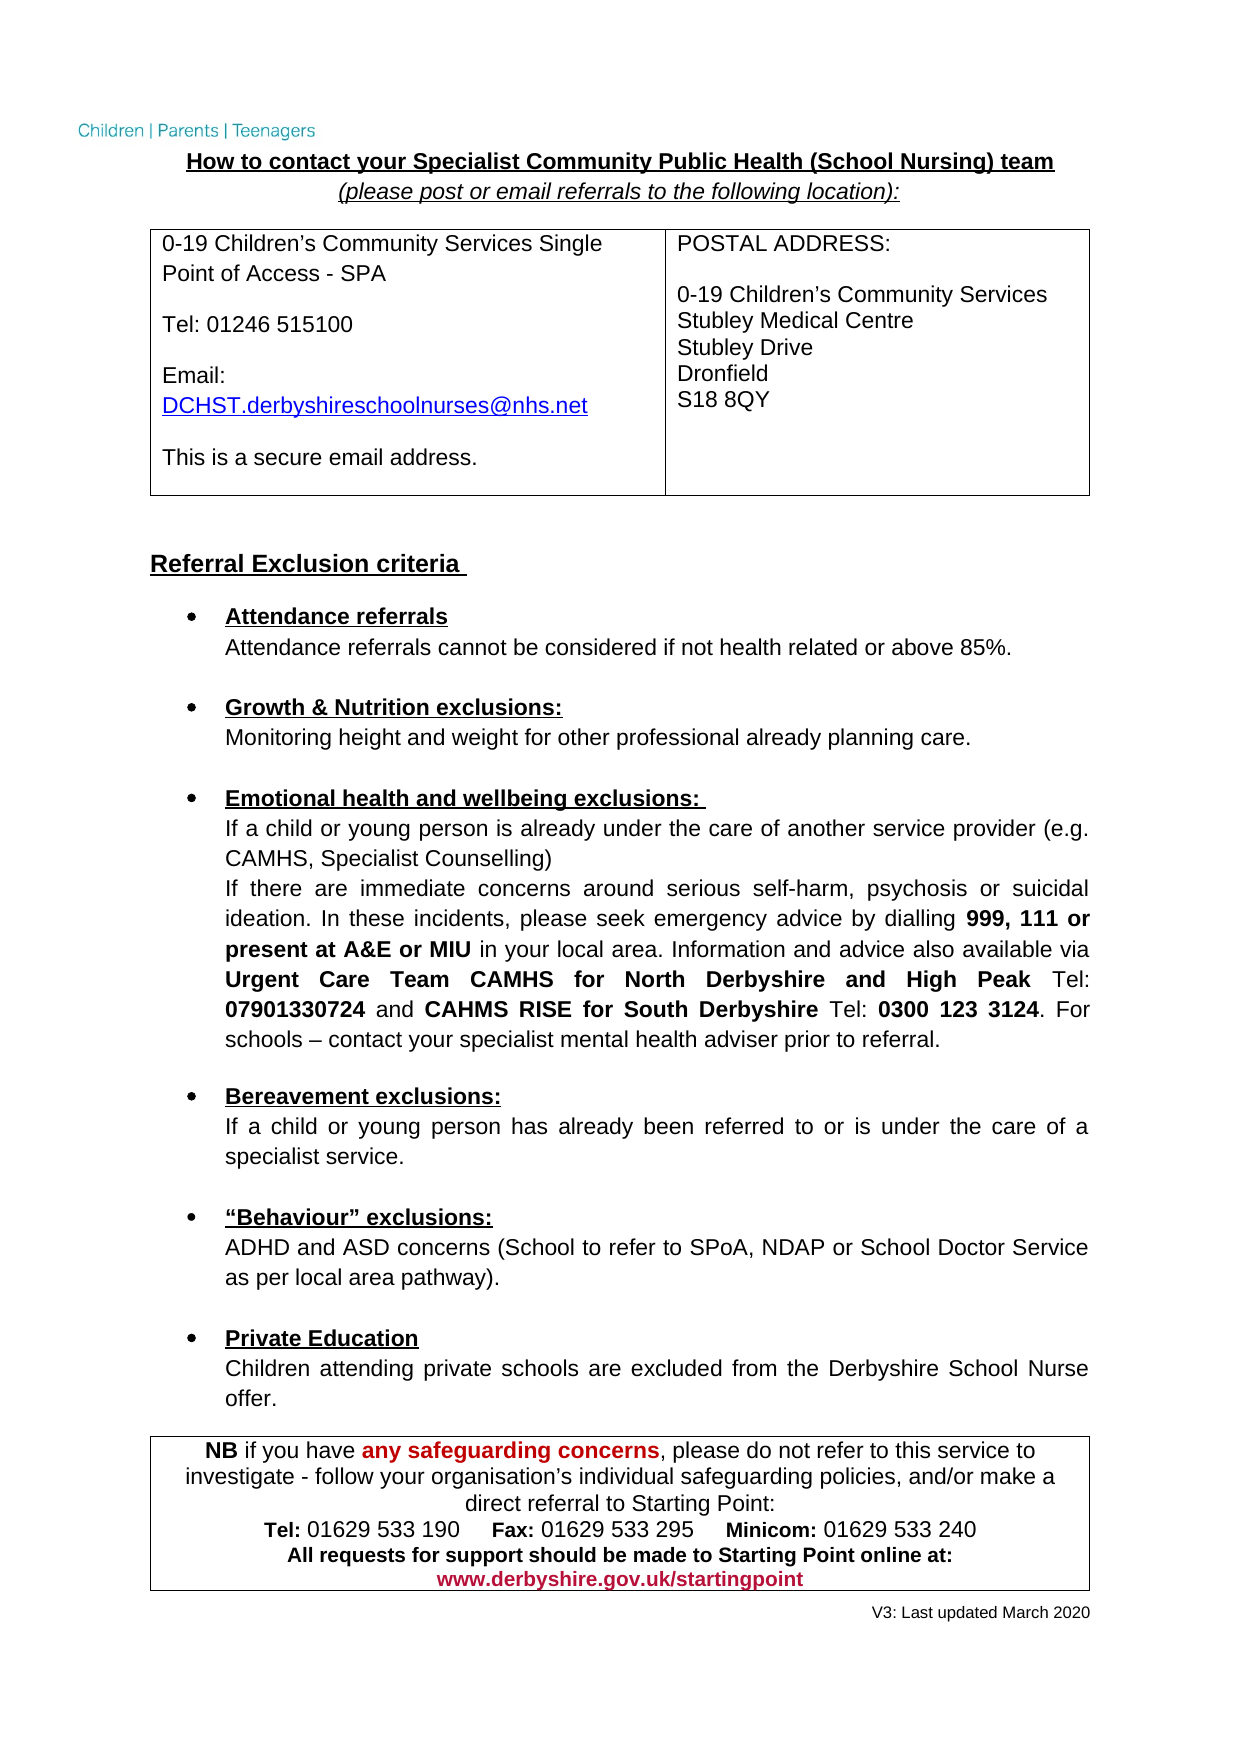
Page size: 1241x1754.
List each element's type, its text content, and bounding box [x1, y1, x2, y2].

table_header POSTAL ADDRESS: 0-19 Children’s Community Services Stubley Medical Centre Stubley Drive Dronfield S18 8QY [666, 230, 1089, 494]
text Referral Exclusion criteria [150, 549, 1090, 578]
list Private Education [187, 1324, 1090, 1351]
list Children attending private schools are excluded from the Derbyshire School Nurse offer. [225, 1355, 1090, 1411]
text How to contact your Specialist Community Public Health (School Nursing) team (please post or email referrals to the following location): [150, 148, 1090, 204]
table_header 0-19 Children’s Community Services Single Point of Access - SPA Tel: 01246 515100 Email: DCHST.derbyshireschoolnurses@nhs.net This is a secure email address. [151, 230, 665, 494]
list If there are immediate concerns around serious self-harm, psychosis or suicidal ideation. In these incidents, please seek emergency advice by dialling 999, 111 or present at A&E or MIU in your local area. Information and advice also available via Urgent Care Team CAMHS for North Derbyshire and High Peak Tel: 07901330724 and CAHMS RISE for South Derbyshire Tel: 0300 123 3124. For schools – contact your specialist mental health adviser prior to referral. [225, 875, 1090, 1053]
list Attendance referrals cannot be considered if not health related or above 85%. [225, 633, 1090, 660]
list If a child or young person is already under the care of another service provider (e.g. CAMHS, Specialist Counselling) [225, 815, 1090, 871]
list Growth & Nutrition exclusions: [187, 694, 1090, 720]
list “Behaviour” exclusions: [187, 1204, 1090, 1230]
list Bereavement exclusions: [187, 1083, 1090, 1109]
list Emotional health and wellbeing exclusions: [187, 784, 1090, 811]
list Attendance referrals [187, 603, 1090, 630]
list ADHD and ASD concerns (School to refer to SPoA, NDAP or School Doctor Service as per local area pathway). [225, 1234, 1090, 1290]
list Monitoring height and weight for other professional already planning care. [225, 724, 1090, 751]
table_header NB if you have any safeguarding concerns, please do not refer to this service to investigate - follow your organisation’s individual safeguarding policies, and/or make a direct referral to Starting Point: Tel: 01629 533 190 Fax: 01629 533 295 Minicom: 01629 533 240 All requests for support should be made to Starting Point online at: www.derbyshire.gov.uk/startingpoint [151, 1437, 1089, 1590]
picture [31, 0, 439, 183]
list If a child or young person has already been referred to or is under the care of a specialist service. [225, 1113, 1090, 1169]
